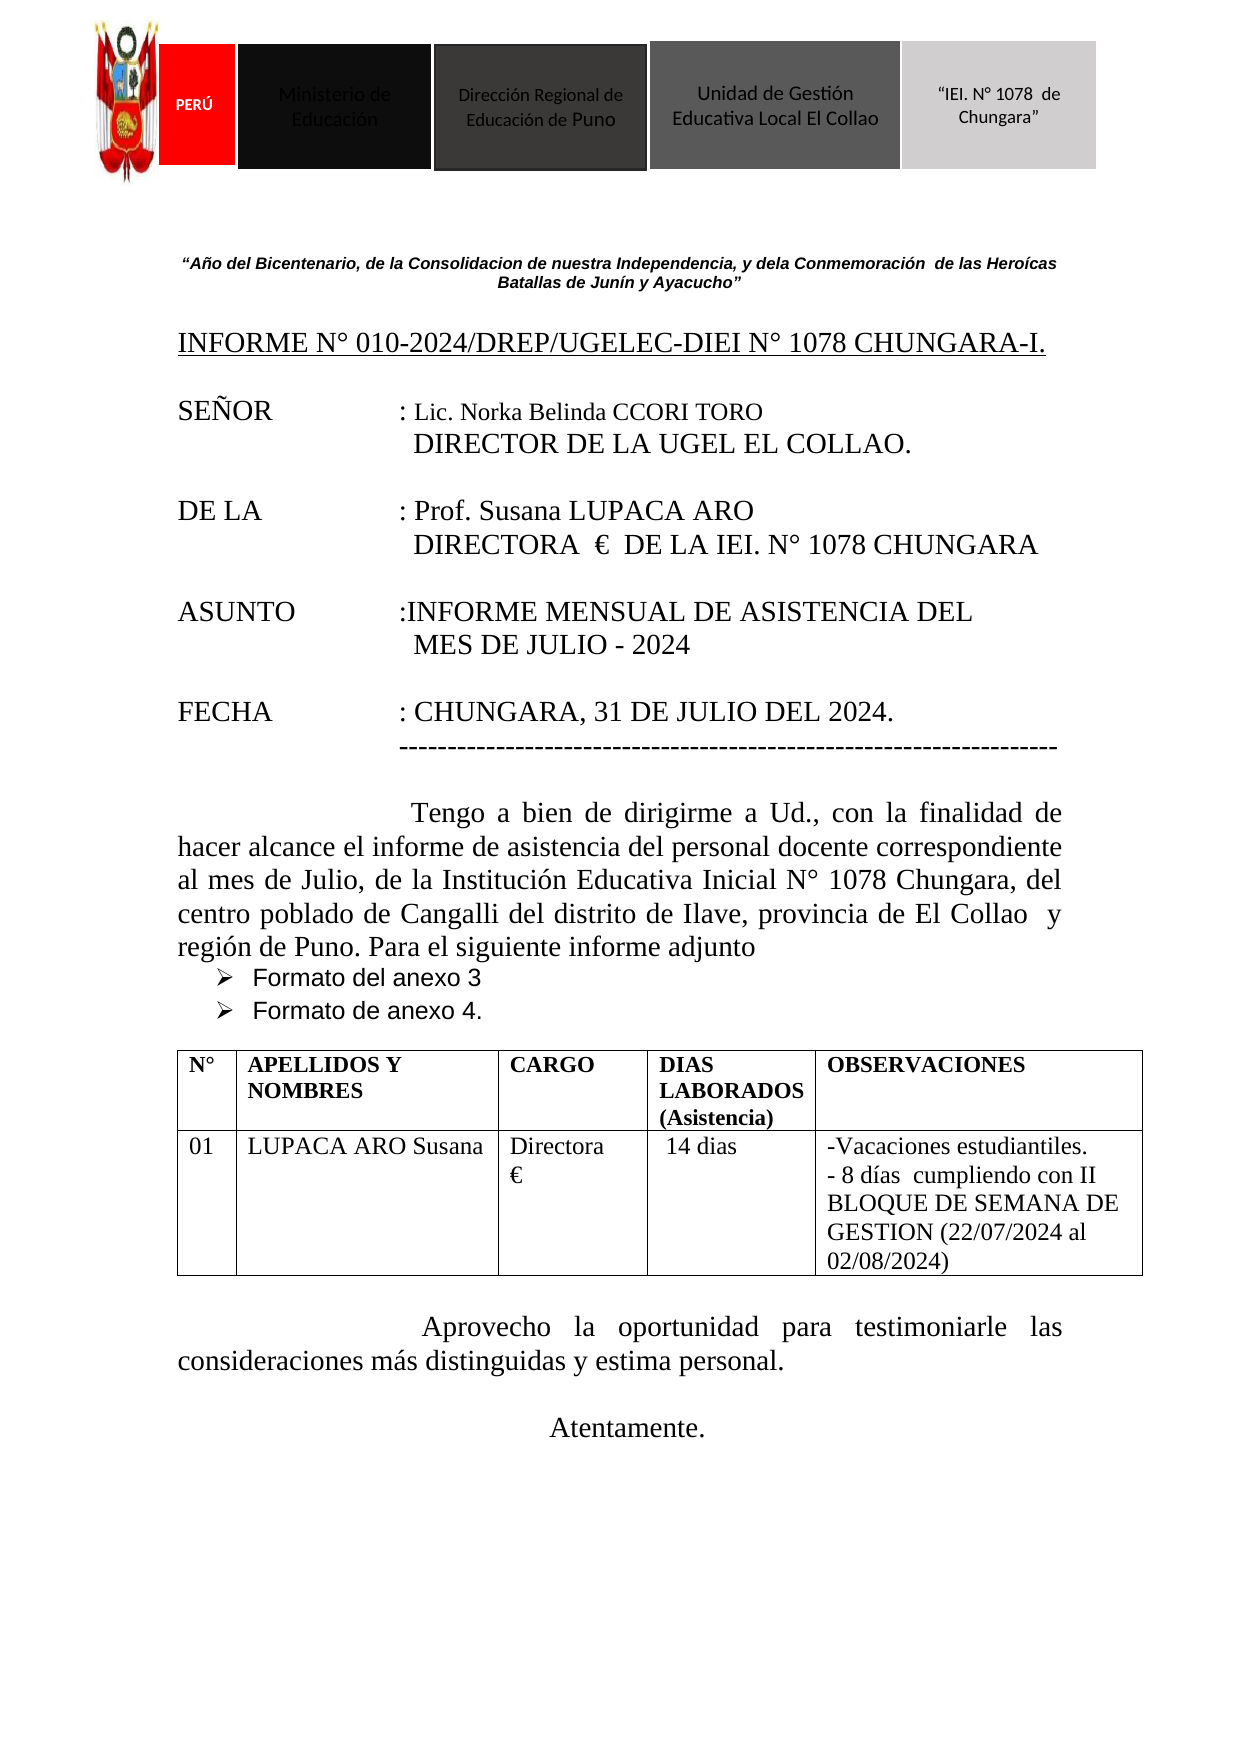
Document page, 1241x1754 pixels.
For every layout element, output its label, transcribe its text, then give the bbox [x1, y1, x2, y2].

table_cell LUPACA ARO Susana [237, 1131, 498, 1275]
text MES DE JULIO - 2024 [177, 627, 1063, 661]
table_cell 01 [178, 1131, 236, 1275]
table_header APELLIDOS Y NOMBRES [237, 1051, 498, 1130]
text ASUNTO :INFORME MENSUAL DE ASISTENCIA DEL [177, 594, 1063, 627]
text SEÑOR : Lic. Norka Belinda CCORI TORO [177, 393, 1063, 426]
text “Año del Bicentenario, de la Consolidacion de nuestra Independencia, y dela Conmemoración de las Heroícas Batallas de Junín y Ayacucho” [177, 254, 1063, 292]
table_cell 14 dias [648, 1131, 815, 1275]
text Tengo a bien de dirigirme a Ud., con la finalidad de hacer alcance el informe de asistencia del personal docente correspondiente al mes de Julio, de la Institución Educativa Inicial N° 1078 Chungara, del centro poblado de Cangalli del distrito de Ilave, provincia de El Collao y región de Puno. Para el siguiente informe adjunto [177, 795, 1063, 963]
text Atentamente. [177, 1410, 1063, 1443]
table_header N° [178, 1051, 236, 1130]
list Formato de anexo 4. [215, 996, 1063, 1025]
list Formato del anexo 3 [215, 963, 1063, 992]
text FECHA : CHUNGARA, 31 DE JULIO DEL 2024. [177, 694, 1063, 728]
text DE LA : Prof. Susana LUPACA ARO [177, 493, 1063, 527]
table_header CARGO [499, 1051, 647, 1130]
table_cell -Vacaciones estudiantiles. - 8 días cumpliendo con II BLOQUE DE SEMANA DE GESTION (22/07/2024 al 02/08/2024) [816, 1131, 1142, 1275]
table_cell Directora € [499, 1131, 647, 1275]
text INFORME N° 010-2024/DREP/UGELEC-DIEI N° 1078 CHUNGARA-I. [177, 326, 1063, 359]
text -------------------------------------------------------------------- [177, 728, 1063, 762]
picture [94, 20, 159, 186]
table_header OBSERVACIONES [816, 1051, 1142, 1130]
text DIRECTORA € DE LA IEI. N° 1078 CHUNGARA [177, 527, 1063, 560]
text DIRECTOR DE LA UGEL EL COLLAO. [177, 426, 1063, 460]
table_header DIAS LABORADOS (Asistencia) [648, 1051, 815, 1130]
text Aprovecho la oportunidad para testimoniarle las consideraciones más distinguidas y estima personal. [177, 1309, 1063, 1376]
